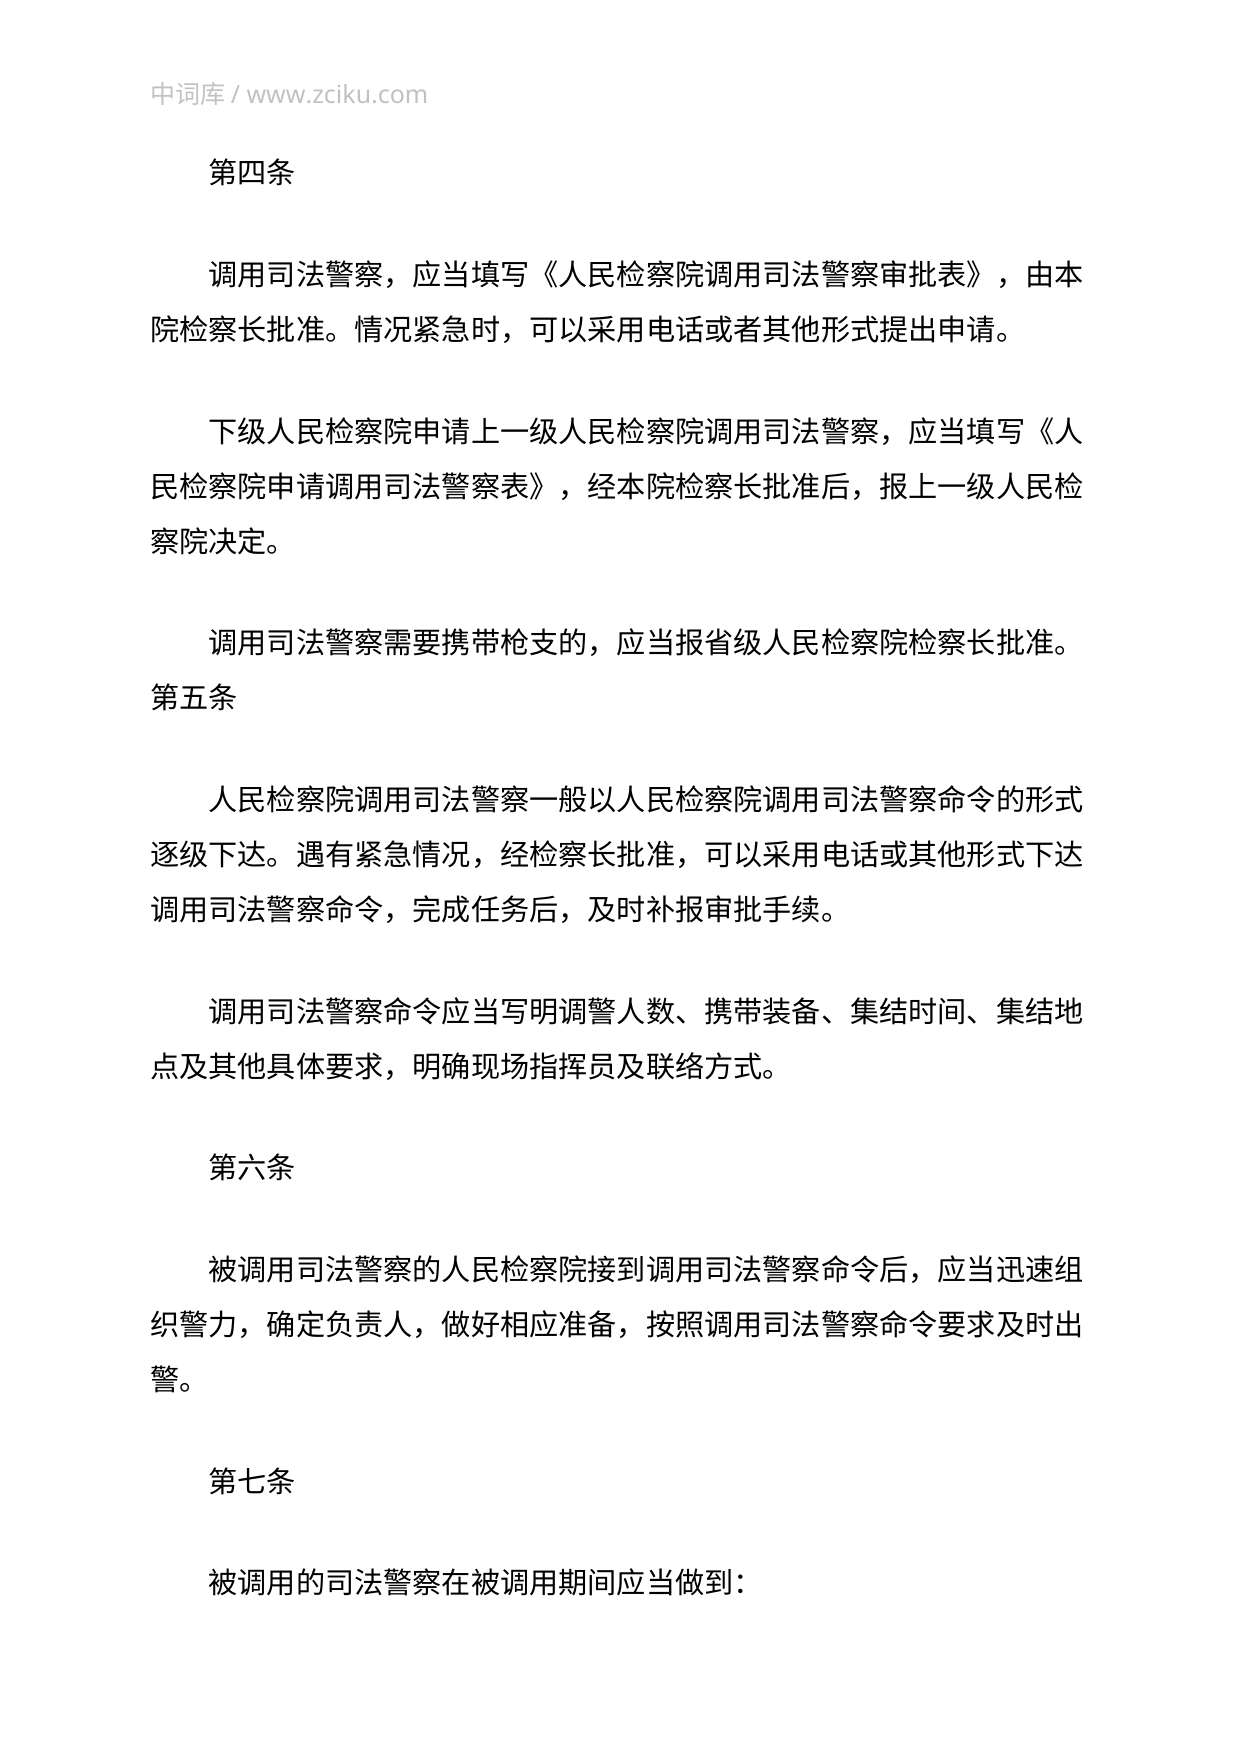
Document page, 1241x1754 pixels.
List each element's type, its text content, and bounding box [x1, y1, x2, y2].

text 调用司法警察需要携带枪支的，应当报省级人民检察院检察长批准。第五条 [150, 620, 1090, 717]
text 第六条 [150, 1145, 1090, 1187]
text 第四条 [150, 150, 1090, 192]
text 人民检察院调用司法警察一般以人民检察院调用司法警察命令的形式逐级下达。遇有紧急情况，经检察长批准，可以采用电话或其他形式下达调用司法警察命令，完成任务后，及时补报审批手续。 [150, 777, 1090, 929]
text 调用司法警察命令应当写明调警人数、携带装备、集结时间、集结地点及其他具体要求，明确现场指挥员及联络方式。 [150, 988, 1090, 1085]
text 被调用的司法警察在被调用期间应当做到： [150, 1560, 1090, 1602]
text 下级人民检察院申请上一级人民检察院调用司法警察，应当填写《人民检察院申请调用司法警察表》，经本院检察长批准后，报上一级人民检察院决定。 [150, 408, 1090, 561]
text 被调用司法警察的人民检察院接到调用司法警察命令后，应当迅速组织警力，确定负责人，做好相应准备，按照调用司法警察命令要求及时出警。 [150, 1247, 1090, 1399]
text 第七条 [150, 1458, 1090, 1501]
text 调用司法警察，应当填写《人民检察院调用司法警察审批表》，由本院检察长批准。情况紧急时，可以采用电话或者其他形式提出申请。 [150, 252, 1090, 349]
